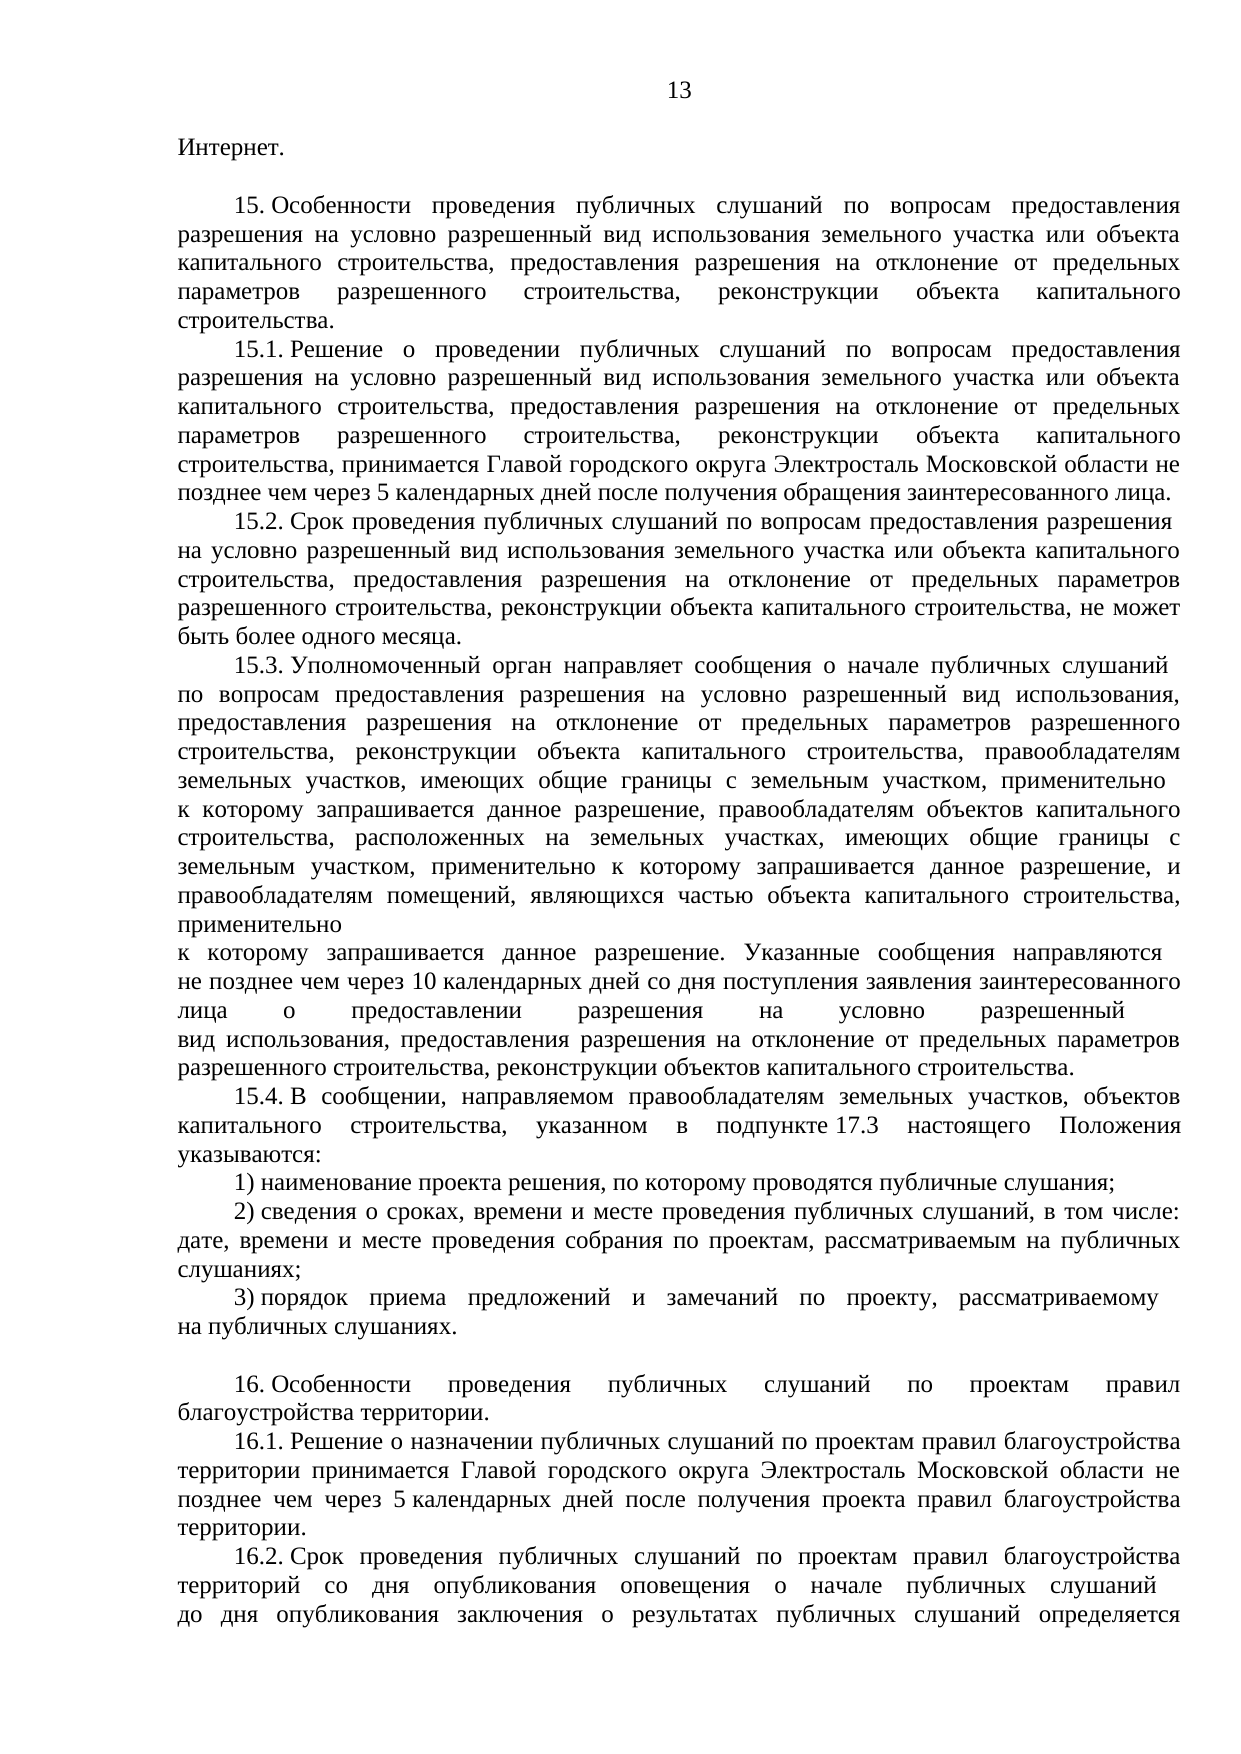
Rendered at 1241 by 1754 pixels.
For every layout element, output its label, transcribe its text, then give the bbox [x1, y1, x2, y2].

text 1) наименование проекта решения, по которому проводятся публичные слушания; [177, 1167, 1181, 1196]
text 15.2. Срок проведения публичных слушаний по вопросам предоставления разрешения на условно разрешенный вид использования земельного участка или объекта капитального строительства, предоставления разрешения на отклонение от предельных параметров разрешенного строительства, реконструкции объекта капитального строительства, не может быть более одного месяца. [177, 506, 1181, 650]
text 2) сведения о сроках, времени и месте проведения публичных слушаний, в том числе: дате, времени и месте проведения собрания по проектам, рассматриваемым на публичных слушаниях; [177, 1196, 1181, 1282]
text 15. Особенности проведения публичных слушаний по вопросам предоставления разрешения на условно разрешенный вид использования земельного участка или объекта капитального строительства, предоставления разрешения на отклонение от предельных параметров разрешенного строительства, реконструкции объекта капитального строительства. [177, 190, 1181, 334]
text 15.4. В сообщении, направляемом правообладателям земельных участков, объектов капитального строительства, указанном в подпункте 17.3 настоящего Положения указываются: [177, 1081, 1181, 1167]
text 15.3. Уполномоченный орган направляет сообщения о начале публичных слушаний по вопросам предоставления разрешения на условно разрешенный вид использования, предоставления разрешения на отклонение от предельных параметров разрешенного строительства, реконструкции объекта капитального строительства, правообладателям земельных участков, имеющих общие границы с земельным участком, применительно к которому запрашивается данное разрешение, правообладателям объектов капитального строительства, расположенных на земельных участках, имеющих общие границы с земельным участком, применительно к которому запрашивается данное разрешение, и правообладателям помещений, являющихся частью объекта капитального строительства, применительно к которому запрашивается данное разрешение. Указанные сообщения направляются не позднее чем через 10 календарных дней со дня поступления заявления заинтересованного лица о предоставлении разрешения на условно разрешенный вид использования, предоставления разрешения на отклонение от предельных параметров разрешенного строительства, реконструкции объектов капитального строительства. [177, 650, 1181, 1081]
text 15.1. Решение о проведении публичных слушаний по вопросам предоставления разрешения на условно разрешенный вид использования земельного участка или объекта капитального строительства, предоставления разрешения на отклонение от предельных параметров разрешенного строительства, реконструкции объекта капитального строительства, принимается Главой городского округа Электросталь Московской области не позднее чем через 5 календарных дней после получения обращения заинтересованного лица. [177, 334, 1181, 506]
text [177, 1541, 1181, 1627]
text 16. Особенности проведения публичных слушаний по проектам правил благоустройства территории. [177, 1369, 1181, 1426]
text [177, 132, 1181, 161]
text 3) порядок приема предложений и замечаний по проекту, рассматриваемому на публичных слушаниях. [177, 1282, 1181, 1340]
text 16.1. Решение о назначении публичных слушаний по проектам правил благоустройства территории принимается Главой городского округа Электросталь Московской области не позднее чем через 5 календарных дней после получения проекта правил благоустройства территории. [177, 1426, 1181, 1541]
